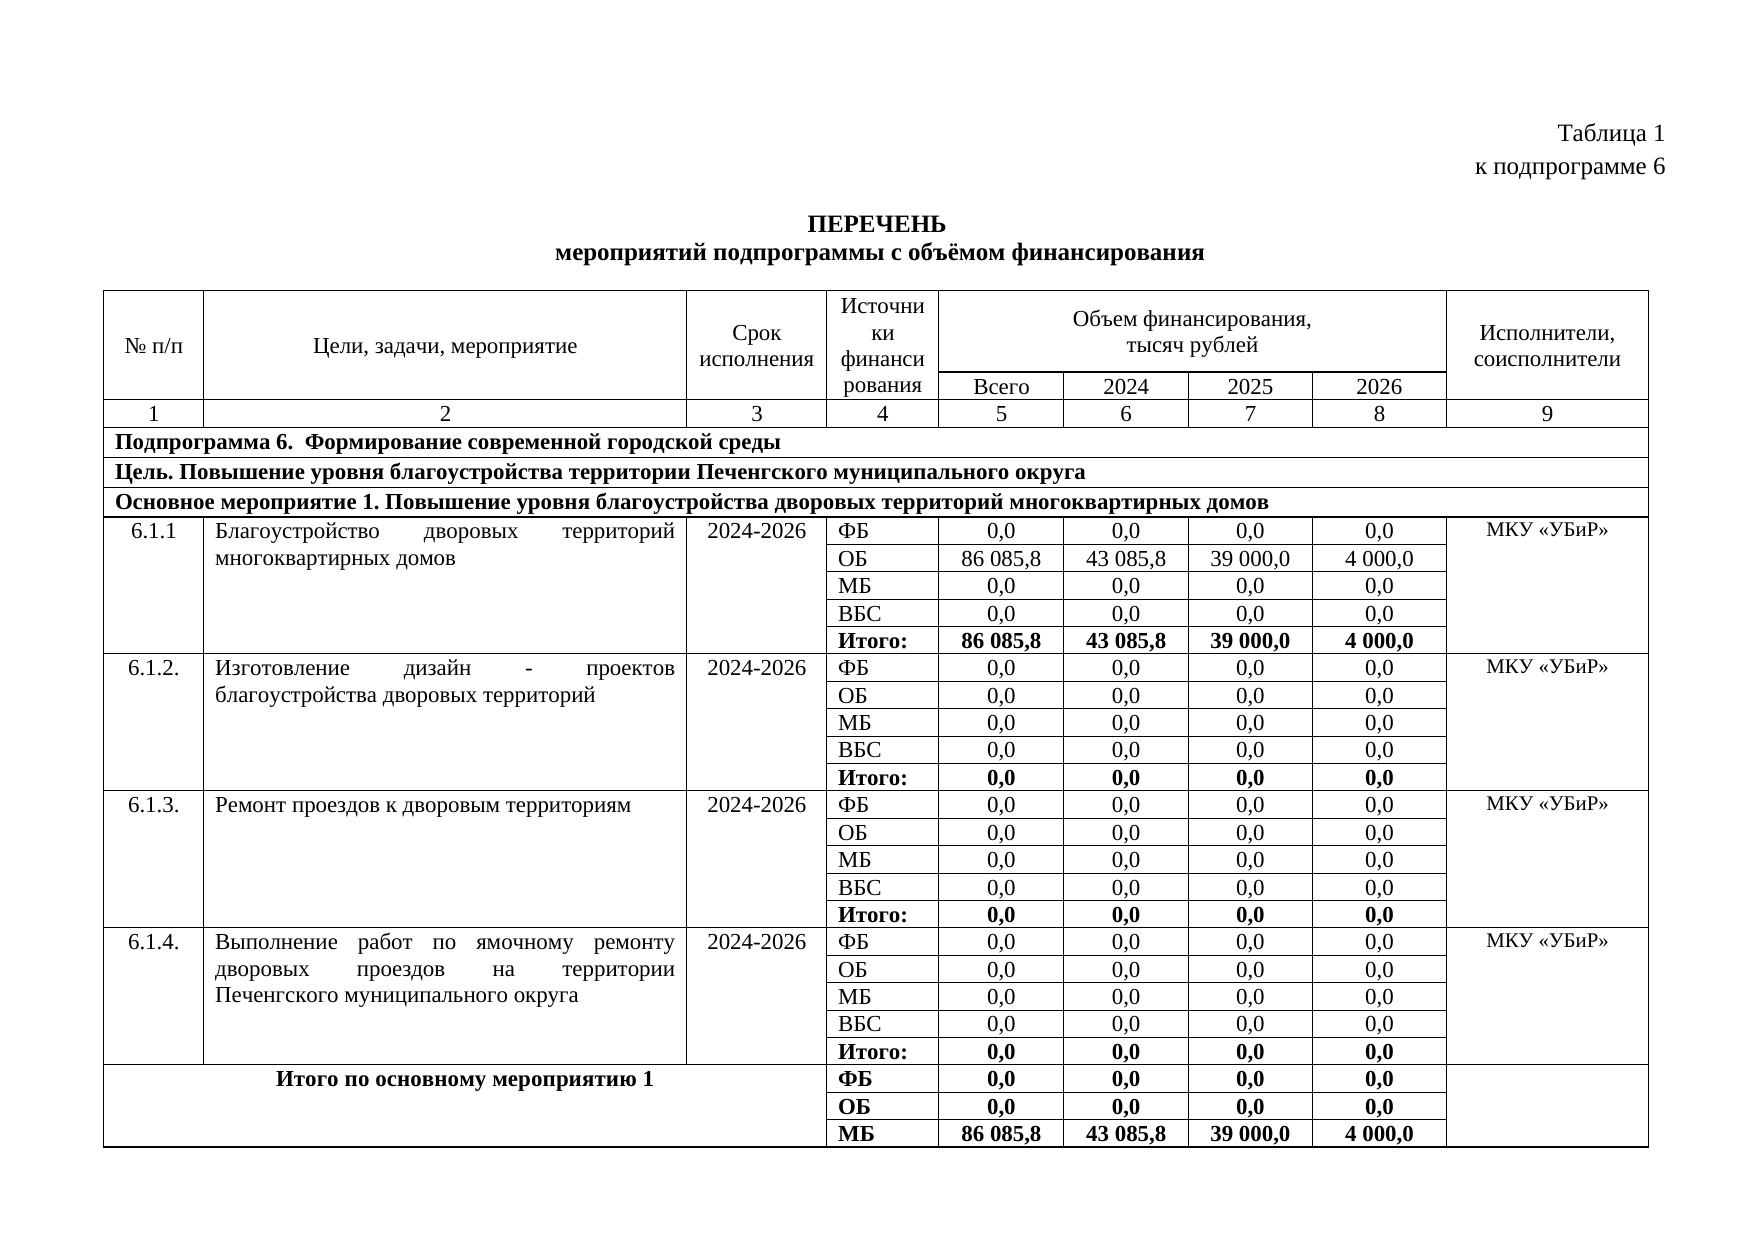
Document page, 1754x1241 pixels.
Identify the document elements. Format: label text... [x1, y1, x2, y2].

table_header Объем финансирования, тысяч рублей [939, 291, 1446, 371]
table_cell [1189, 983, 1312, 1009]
table_cell 39 000,0 [1189, 627, 1312, 653]
table_cell Итого: [827, 627, 938, 653]
table_cell 86 085,8 [939, 627, 1063, 653]
table_cell Основное мероприятие 1. Повышение уровня благоустройства дворовых территорий многоквартирных домов [104, 488, 1648, 516]
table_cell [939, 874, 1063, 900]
table_cell ФБ [827, 654, 938, 681]
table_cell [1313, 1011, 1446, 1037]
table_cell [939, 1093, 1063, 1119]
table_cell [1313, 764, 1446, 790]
table_cell 0,0 [1313, 682, 1446, 708]
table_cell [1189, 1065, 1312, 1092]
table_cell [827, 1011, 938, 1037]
table_cell Всего [939, 373, 1063, 399]
table_cell МКУ «УБиР» [1447, 518, 1648, 653]
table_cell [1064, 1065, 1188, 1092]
table_cell 4 [827, 400, 938, 427]
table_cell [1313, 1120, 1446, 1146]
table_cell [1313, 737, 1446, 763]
table_cell 0,0 [1313, 572, 1446, 598]
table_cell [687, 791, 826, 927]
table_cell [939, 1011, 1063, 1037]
table_cell 0,0 [1064, 709, 1188, 736]
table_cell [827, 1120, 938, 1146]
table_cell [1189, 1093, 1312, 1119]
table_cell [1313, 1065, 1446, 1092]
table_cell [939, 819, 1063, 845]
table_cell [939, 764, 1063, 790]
table_cell 3 [687, 400, 826, 427]
table_cell 0,0 [1313, 518, 1446, 544]
table_cell 6.1.1 [104, 518, 203, 653]
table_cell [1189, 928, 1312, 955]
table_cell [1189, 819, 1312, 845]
table_cell 2024-2026 [687, 654, 826, 790]
table_cell 0,0 [1189, 709, 1312, 736]
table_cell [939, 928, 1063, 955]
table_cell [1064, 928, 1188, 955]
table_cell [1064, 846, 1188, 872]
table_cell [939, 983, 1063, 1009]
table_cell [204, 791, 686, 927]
table_cell 2024-2026 [687, 518, 826, 653]
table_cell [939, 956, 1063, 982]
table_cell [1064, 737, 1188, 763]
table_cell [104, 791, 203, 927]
table_cell 0,0 [1064, 654, 1188, 681]
table_cell Благоустройство дворовых территорий многоквартирных домов [204, 518, 686, 653]
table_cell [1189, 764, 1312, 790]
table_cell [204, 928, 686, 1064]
table_header Срок исполнения [687, 291, 826, 399]
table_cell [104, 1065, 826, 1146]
table_cell 0,0 [939, 600, 1063, 626]
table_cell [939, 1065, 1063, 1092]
table_cell Подпрограмма 6. Формирование современной городской среды [104, 428, 1648, 457]
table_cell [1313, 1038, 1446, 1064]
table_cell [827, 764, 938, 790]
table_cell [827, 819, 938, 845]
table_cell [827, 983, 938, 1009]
table_cell 4 000,0 [1313, 545, 1446, 571]
table_cell 6 [1064, 400, 1188, 427]
table_cell 43 085,8 [1064, 627, 1188, 653]
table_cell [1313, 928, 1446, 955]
table_cell ВБС [827, 737, 938, 763]
table_header № п/п [104, 291, 203, 399]
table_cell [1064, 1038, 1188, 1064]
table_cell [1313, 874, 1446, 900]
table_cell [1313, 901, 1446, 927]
table_cell 2 [204, 400, 686, 427]
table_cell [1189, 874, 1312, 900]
text Таблица 1 [1093, 118, 1665, 147]
table_cell ФБ [827, 518, 938, 544]
table_cell 9 [1447, 400, 1648, 427]
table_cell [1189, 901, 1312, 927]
table_cell 0,0 [1064, 518, 1188, 544]
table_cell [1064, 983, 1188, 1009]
table_cell 0,0 [939, 572, 1063, 598]
table_cell 2026 [1313, 373, 1446, 399]
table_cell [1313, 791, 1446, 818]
table_cell 2025 [1189, 373, 1312, 399]
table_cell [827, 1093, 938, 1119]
table_cell 5 [939, 400, 1063, 427]
table_cell 0,0 [1313, 600, 1446, 626]
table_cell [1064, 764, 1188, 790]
table_cell 0,0 [1064, 600, 1188, 626]
table_cell МКУ «УБиР» [1447, 654, 1648, 790]
table_cell 0,0 [939, 518, 1063, 544]
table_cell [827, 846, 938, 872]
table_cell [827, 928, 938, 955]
table_cell 86 085,8 [939, 545, 1063, 571]
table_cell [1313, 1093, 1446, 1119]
table_cell Изготовление дизайн - проектов благоустройства дворовых территорий [204, 654, 686, 790]
table_cell 8 [1313, 400, 1446, 427]
table_header Цели, задачи, мероприятие [204, 291, 686, 399]
table_cell 0,0 [1313, 709, 1446, 736]
table_header Источники финансирования [827, 291, 938, 399]
table_header Исполнители, соисполнители [1447, 291, 1648, 399]
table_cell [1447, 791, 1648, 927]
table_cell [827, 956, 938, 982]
table_cell 0,0 [1189, 572, 1312, 598]
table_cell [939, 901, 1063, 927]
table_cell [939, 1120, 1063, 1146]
table_cell 0,0 [1064, 682, 1188, 708]
table_cell 1 [104, 400, 203, 427]
table_cell ОБ [827, 545, 938, 571]
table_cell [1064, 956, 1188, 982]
text мероприятий подпрограммы с объёмом финансирования [89, 237, 1665, 266]
table_cell 7 [1189, 400, 1312, 427]
table_cell 0,0 [939, 654, 1063, 681]
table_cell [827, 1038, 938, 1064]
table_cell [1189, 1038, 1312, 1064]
table_cell 0,0 [1189, 654, 1312, 681]
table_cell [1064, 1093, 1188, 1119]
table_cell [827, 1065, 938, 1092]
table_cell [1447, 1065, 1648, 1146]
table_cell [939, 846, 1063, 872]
table_cell 6.1.2. [104, 654, 203, 790]
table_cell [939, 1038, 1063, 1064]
table_cell ОБ [827, 682, 938, 708]
text ПЕРЕЧЕНЬ [89, 209, 1665, 237]
table_cell 0,0 [939, 682, 1063, 708]
table_cell 39 000,0 [1189, 545, 1312, 571]
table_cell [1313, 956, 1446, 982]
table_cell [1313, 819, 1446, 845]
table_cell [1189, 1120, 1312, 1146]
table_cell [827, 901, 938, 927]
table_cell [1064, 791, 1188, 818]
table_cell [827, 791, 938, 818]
table_cell 0,0 [1189, 682, 1312, 708]
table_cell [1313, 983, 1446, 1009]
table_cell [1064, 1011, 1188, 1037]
table_cell 0,0 [1064, 572, 1188, 598]
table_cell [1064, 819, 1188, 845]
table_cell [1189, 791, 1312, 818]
table_cell 0,0 [1189, 518, 1312, 544]
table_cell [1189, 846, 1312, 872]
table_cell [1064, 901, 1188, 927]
table_cell 4 000,0 [1313, 627, 1446, 653]
table_cell МБ [827, 709, 938, 736]
table_cell Цель. Повышение уровня благоустройства территории Печенгского муниципального округа [104, 458, 1648, 487]
table_cell МБ [827, 572, 938, 598]
table_cell 2024 [1064, 373, 1188, 399]
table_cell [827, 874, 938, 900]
table_cell 0,0 [939, 737, 1063, 763]
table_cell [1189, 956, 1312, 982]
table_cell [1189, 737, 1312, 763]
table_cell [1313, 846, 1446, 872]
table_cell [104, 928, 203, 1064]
text к подпрограмме 6 [1093, 151, 1665, 180]
table_cell 0,0 [939, 709, 1063, 736]
table_cell 0,0 [1189, 600, 1312, 626]
table_cell 43 085,8 [1064, 545, 1188, 571]
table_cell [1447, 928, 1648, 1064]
table_cell 0,0 [1313, 654, 1446, 681]
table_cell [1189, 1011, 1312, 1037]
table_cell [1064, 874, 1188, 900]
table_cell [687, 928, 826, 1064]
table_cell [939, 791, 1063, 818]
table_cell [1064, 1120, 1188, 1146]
table_cell ВБС [827, 600, 938, 626]
